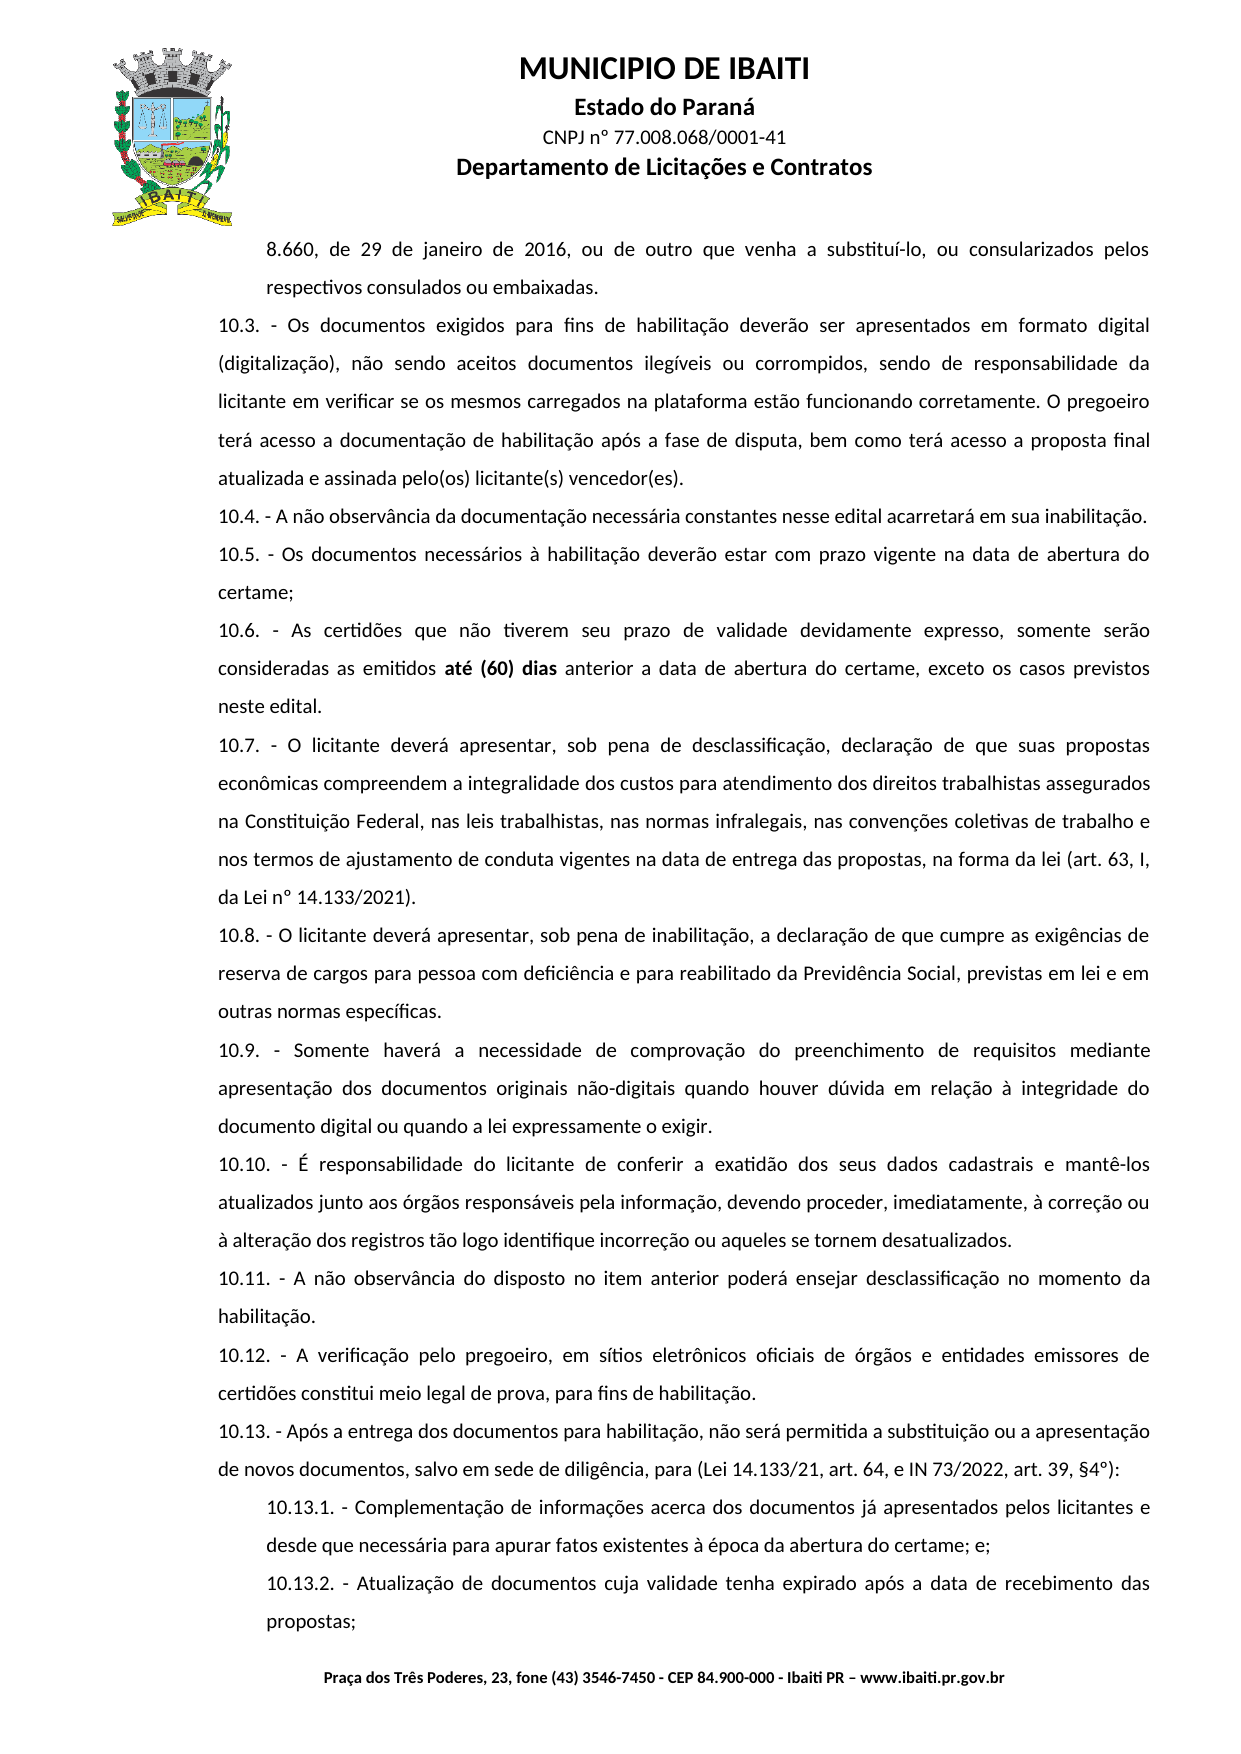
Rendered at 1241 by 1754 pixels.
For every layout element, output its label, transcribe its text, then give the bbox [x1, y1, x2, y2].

text 10.13.1. - Complementação de informações acerca dos documentos já apresentados pelos licitantes e desde que necessária para apurar fatos existentes à época da abertura do certame; e; [266, 1494, 1152, 1558]
text 10.8. - O licitante deverá apresentar, sob pena de inabilitação, a declaração de que cumpre as exigências de reserva de cargos para pessoa com deficiência e para reabilitado da Previdência Social, previstas em lei e em outras normas específicas. [218, 922, 1152, 1024]
text 10.4. - A não observância da documentação necessária constantes nesse edital acarretará em sua inabilitação. [218, 503, 1152, 528]
text 10.12. - A verificação pelo pregoeiro, em sítios eletrônicos oficiais de órgãos e entidades emissores de certidões constitui meio legal de prova, para fins de habilitação. [218, 1342, 1152, 1405]
text 10.6. - As certidões que não tiverem seu prazo de validade devidamente expresso, somente serão consideradas as emitidos até (60) dias anterior a data de abertura do certame, exceto os casos previstos neste edital. [218, 617, 1152, 719]
text 10.3. - Os documentos exigidos para fins de habilitação deverão ser apresentados em formato digital (digitalização), não sendo aceitos documentos ilegíveis ou corrompidos, sendo de responsabilidade da licitante em verificar se os mesmos carregados na plataforma estão funcionando corretamente. O pregoeiro terá acesso a documentação de habilitação após a fase de disputa, bem como terá acesso a proposta final atualizada e assinada pelo(os) licitante(s) vencedor(es). [218, 312, 1152, 490]
text 10.11. - A não observância do disposto no item anterior poderá ensejar desclassificação no momento da habilitação. [218, 1266, 1152, 1329]
text 10.9. - Somente haverá a necessidade de comprovação do preenchimento de requisitos mediante apresentação dos documentos originais não-digitais quando houver dúvida em relação à integridade do documento digital ou quando a lei expressamente o exigir. [218, 1037, 1152, 1138]
text 10.13.2. - Atualização de documentos cuja validade tenha expirado após a data de recebimento das propostas; [266, 1571, 1152, 1634]
text 10.7. - O licitante deverá apresentar, sob pena de desclassificação, declaração de que suas propostas econômicas compreendem a integralidade dos custos para atendimento dos direitos trabalhistas assegurados na Constituição Federal, nas leis trabalhistas, nas normas infralegais, nas convenções coletivas de trabalho e nos termos de ajustamento de conduta vigentes na data de entrega das propostas, na forma da lei (art. 63, I, da Lei nº 14.133/2021). [218, 732, 1152, 910]
text 10.13. - Após a entrega dos documentos para habilitação, não será permitida a substituição ou a apresentação de novos documentos, salvo em sede de diligência, para (Lei 14.133/21, art. 64, e IN 73/2022, art. 39, §4º): [218, 1418, 1152, 1482]
text 10.5. - Os documentos necessários à habilitação deverão estar com prazo vigente na data de abertura do certame; [218, 541, 1152, 605]
text 10.10. - É responsabilidade do licitante de conferir a exatidão dos seus dados cadastrais e mantê-los atualizados junto aos órgãos responsáveis pela informação, devendo proceder, imediatamente, à correção ou à alteração dos registros tão logo identifique incorreção ou aqueles se tornem desatualizados. [218, 1151, 1152, 1253]
picture [102, 48, 244, 226]
